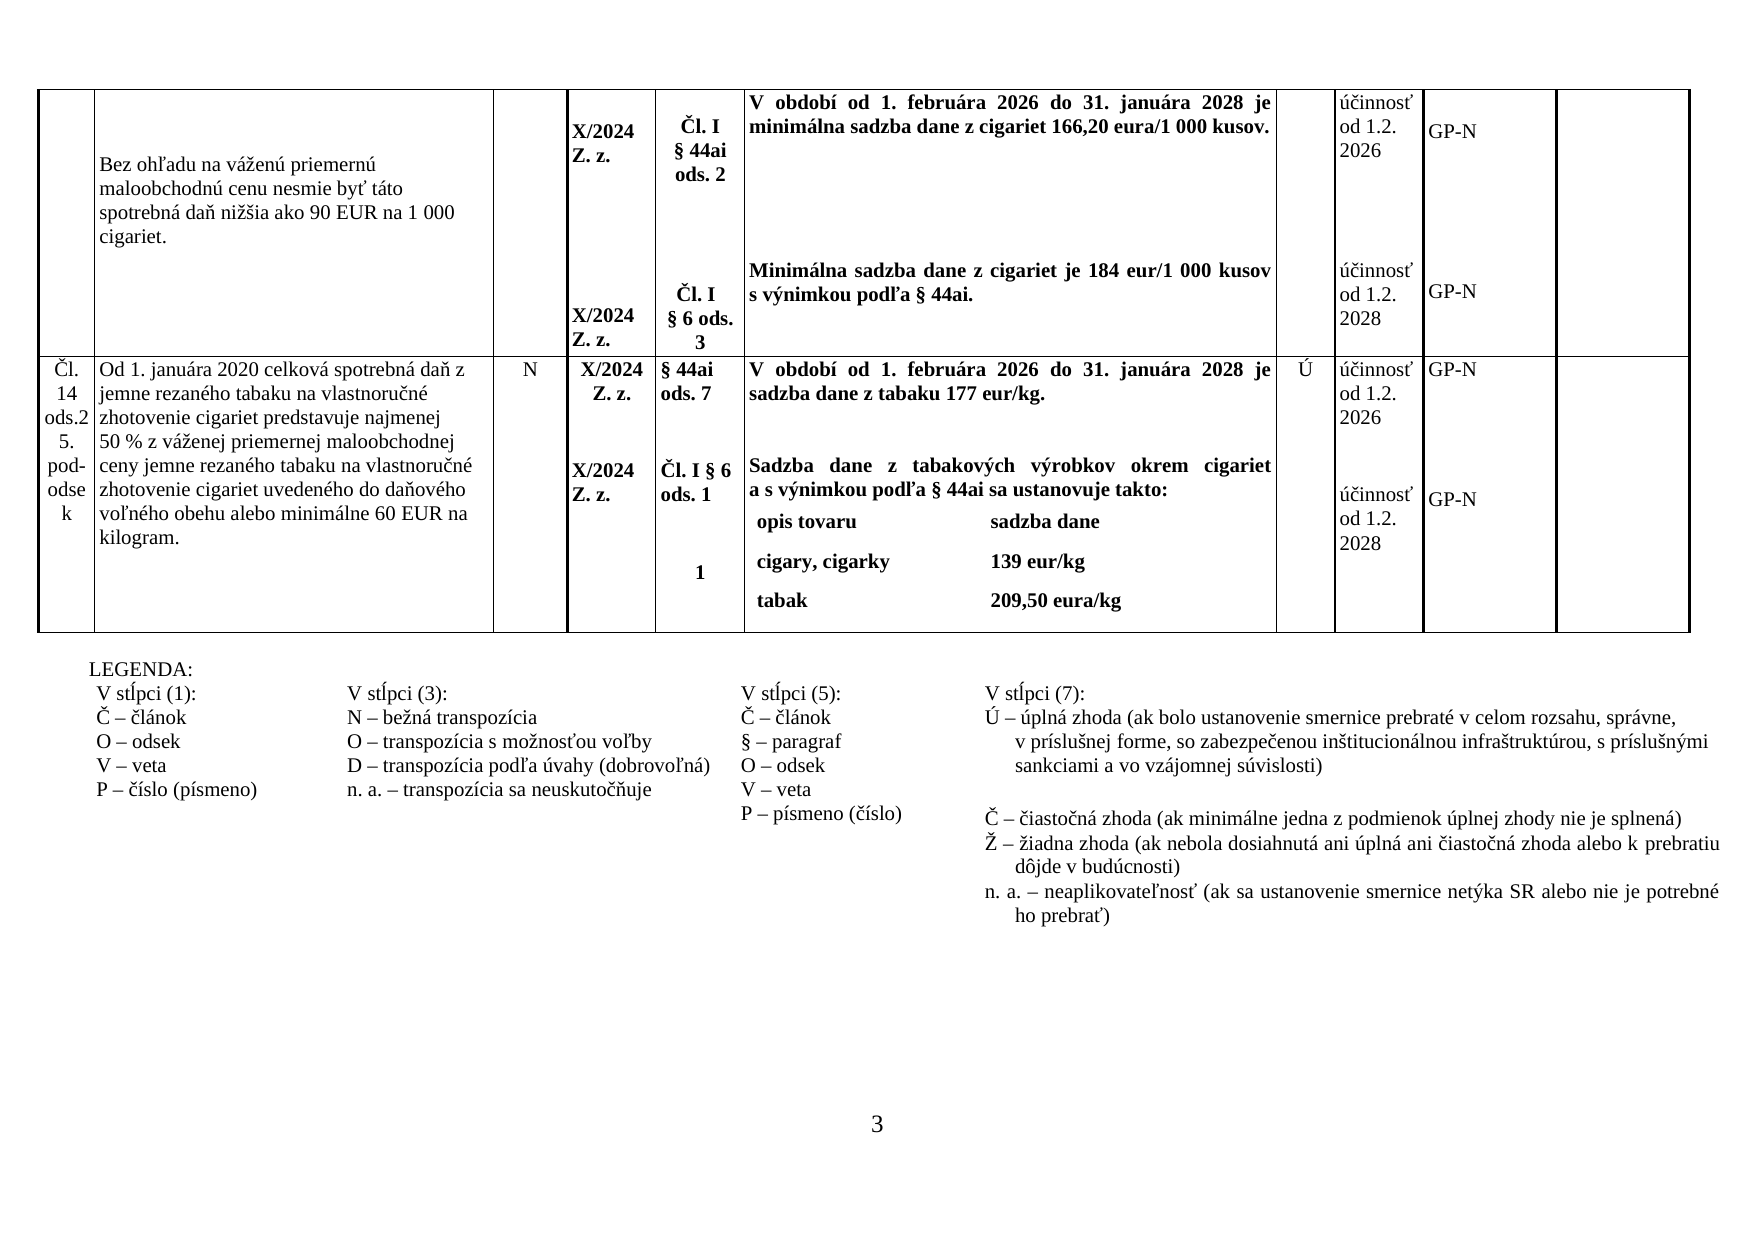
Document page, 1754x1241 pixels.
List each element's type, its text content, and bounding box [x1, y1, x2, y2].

table_header V stĺpci (3): N – bežná transpozícia O – transpozícia s možnosťou voľby D – transpozícia podľa úvahy (dobrovoľná) n. a. – transpozícia sa neuskutočňuje [340, 681, 733, 951]
table_cell [1558, 357, 1688, 632]
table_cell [95, 90, 493, 356]
table_cell Od 1. januára 2020 celková spotrebná daň z jemne rezaného tabaku na vlastnoručné zhotovenie cigariet predstavuje najmenej 50 % z váženej priemernej maloobchodnej ceny jemne rezaného tabaku na vlastnoručné zhotovenie cigariet uvedeného do daňového voľného obehu alebo minimálne 60 EUR na kilogram. [95, 357, 493, 632]
text LEGENDA: [89, 657, 1665, 681]
table_cell N [494, 90, 566, 356]
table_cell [656, 90, 744, 356]
table_header V stĺpci (5): Č – článok § – paragraf O – odsek V – veta P – písmeno (číslo) [733, 681, 977, 951]
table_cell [569, 90, 655, 356]
table_cell účinnosť od 1.2. 2026 účinnosť od 1.2. 2028 [1336, 357, 1422, 632]
table_cell Ú [1277, 90, 1334, 356]
table_header V stĺpci (7): Ú – úplná zhoda (ak bolo ustanovenie smernice prebraté v celom rozsahu, správne, v príslušnej forme, so zabezpečenou inštitucionálnou infraštruktúrou, s príslušnými sankciami a vo vzájomnej súvislosti) Č – čiastočná zhoda (ak minimálne jedna z podmienok úplnej zhody nie je splnená) Ž – žiadna zhoda (ak nebola dosiahnutá ani úplná ani čiastočná zhoda alebo k prebratiu dôjde v budúcnosti) n. a. – neaplikovateľnosť (ak sa ustanovenie smernice netýka SR alebo nie je potrebné ho prebrať) [977, 681, 1727, 951]
table_cell V období od 1. februára 2026 do 31. januára 2028 je sadzba dane z tabaku 177 eur/kg. Sadzba dane z tabakových výrobkov okrem cigariet a s výnimkou podľa § 44ai sa ustanovuje takto: [745, 357, 1276, 632]
table_cell N [494, 357, 566, 632]
table_cell Ú [1277, 357, 1334, 632]
table_cell [1558, 90, 1688, 356]
table_cell § 44ai ods. 7 Čl. I § 6 ods. 1 1 [656, 357, 744, 632]
table_cell Čl. 14 ods.2 5. pod-odsek [40, 357, 94, 632]
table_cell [1336, 90, 1422, 356]
table_cell GP-N GP-N [1425, 357, 1555, 632]
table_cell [745, 90, 1276, 356]
table_cell GP-N GP-N GP-N GP-N [1425, 90, 1555, 356]
table_cell X/2024 Z. z. X/2024 Z. z. [569, 357, 655, 632]
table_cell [40, 90, 94, 356]
table_header V stĺpci (1): Č – článok O – odsek V – veta P – číslo (písmeno) [89, 681, 339, 951]
